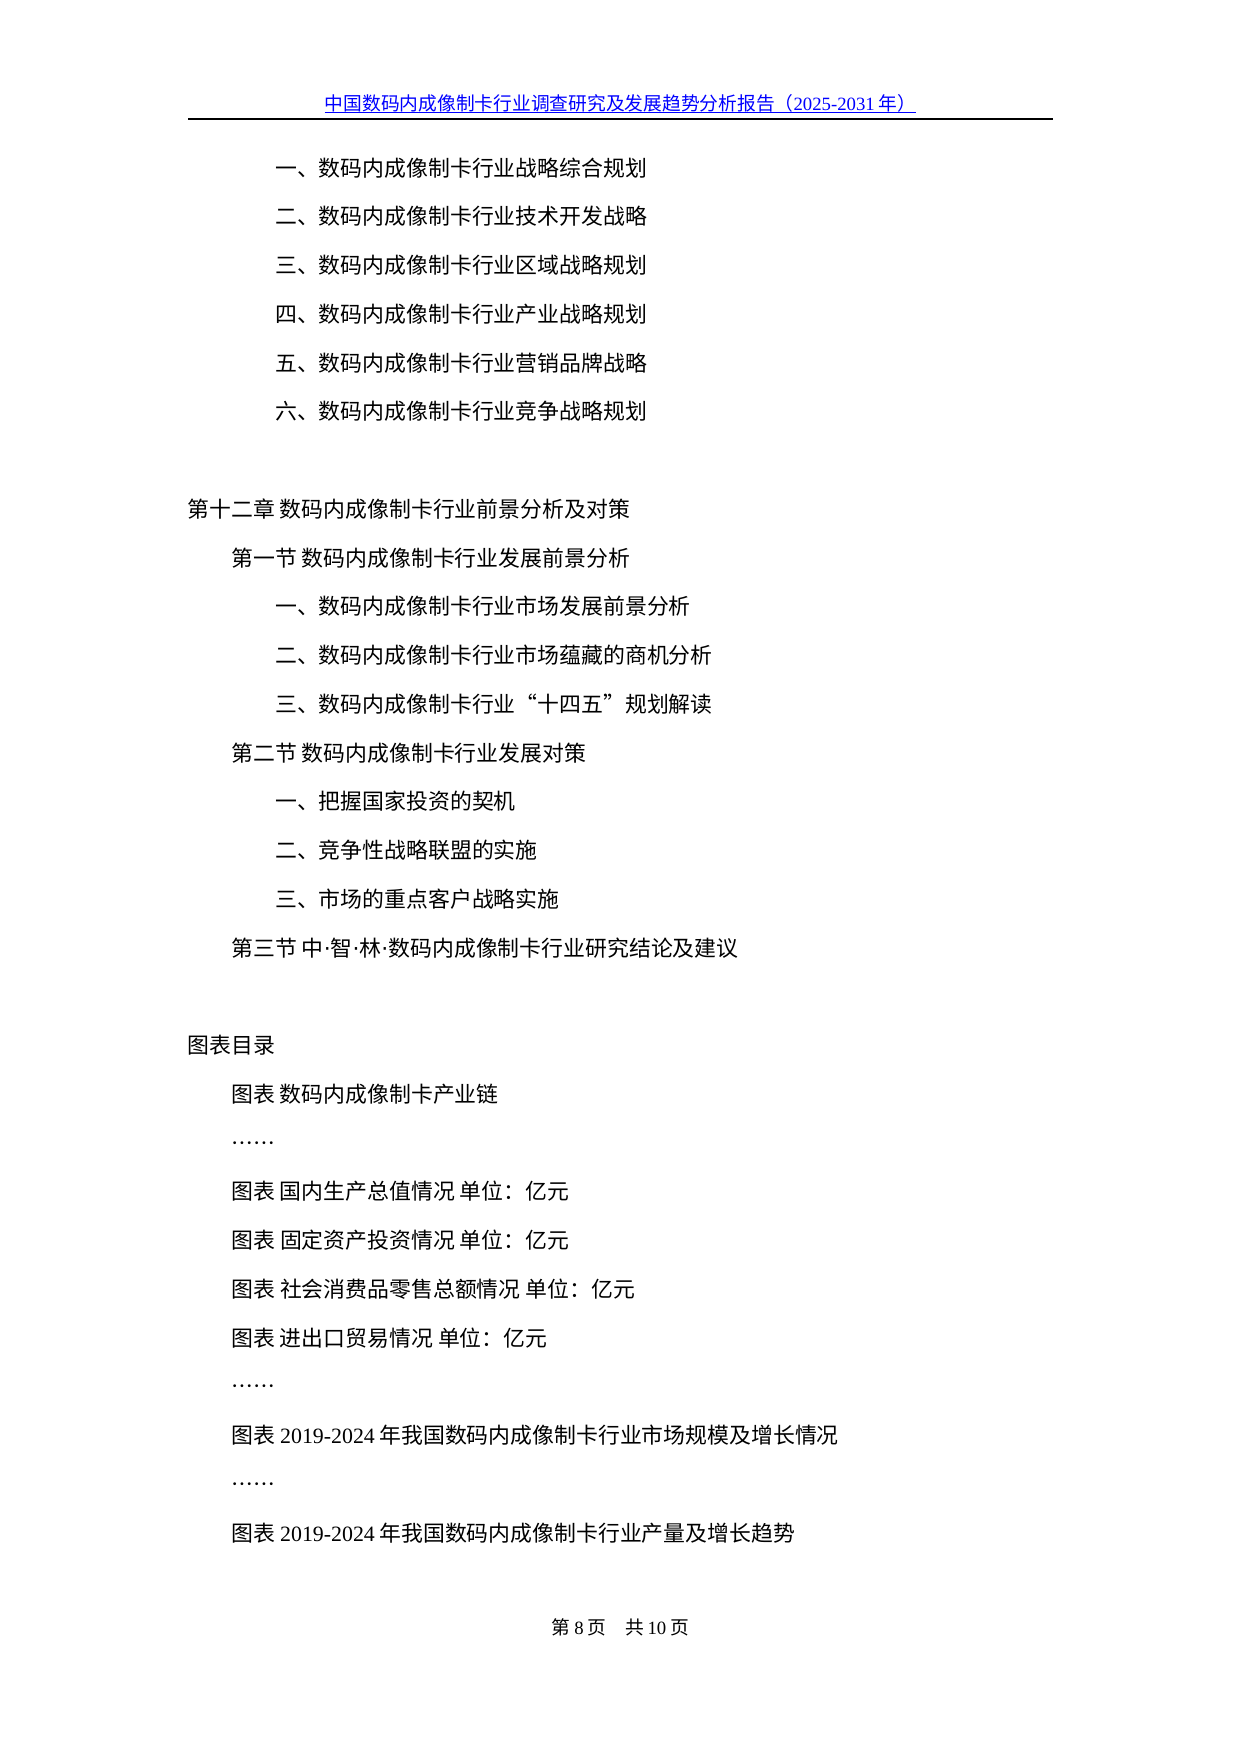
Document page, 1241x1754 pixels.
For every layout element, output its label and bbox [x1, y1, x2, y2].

text [187, 150, 1053, 1548]
